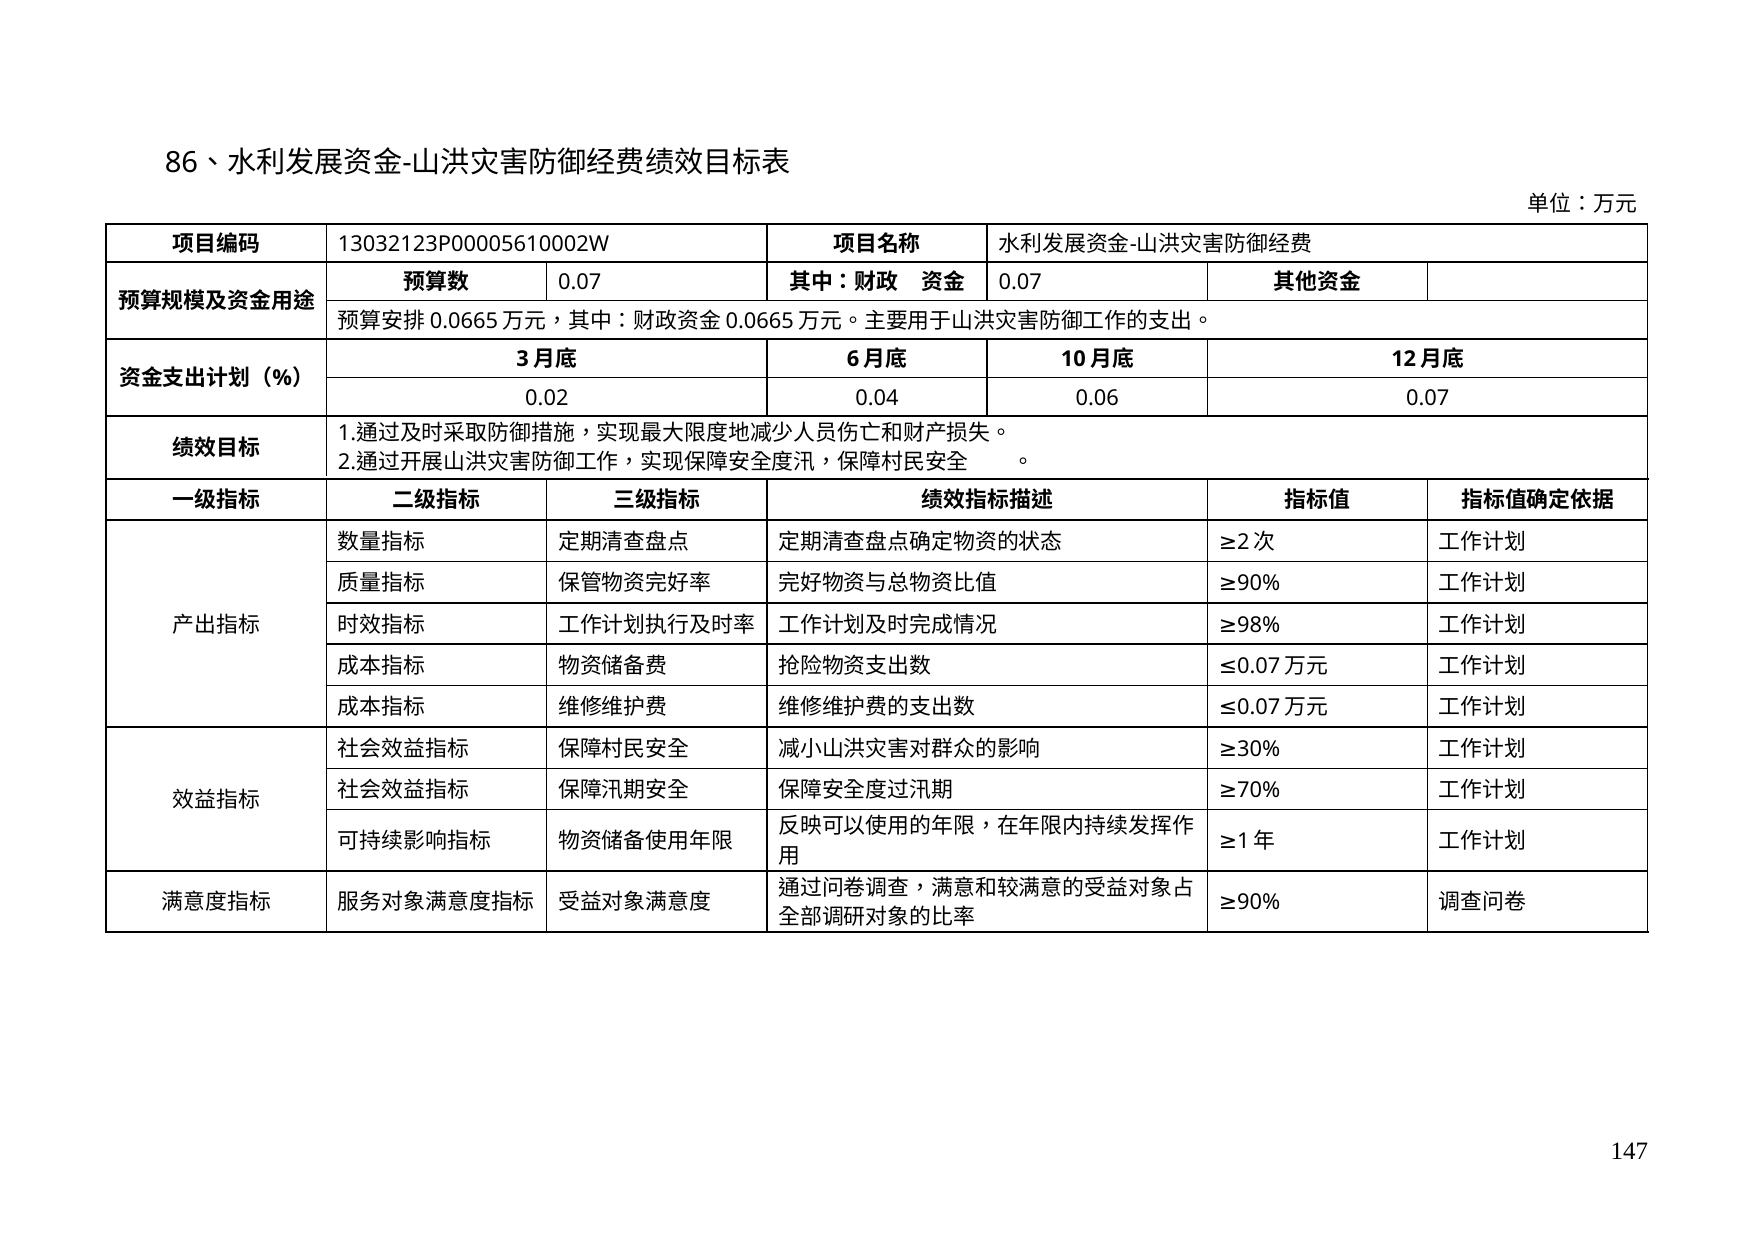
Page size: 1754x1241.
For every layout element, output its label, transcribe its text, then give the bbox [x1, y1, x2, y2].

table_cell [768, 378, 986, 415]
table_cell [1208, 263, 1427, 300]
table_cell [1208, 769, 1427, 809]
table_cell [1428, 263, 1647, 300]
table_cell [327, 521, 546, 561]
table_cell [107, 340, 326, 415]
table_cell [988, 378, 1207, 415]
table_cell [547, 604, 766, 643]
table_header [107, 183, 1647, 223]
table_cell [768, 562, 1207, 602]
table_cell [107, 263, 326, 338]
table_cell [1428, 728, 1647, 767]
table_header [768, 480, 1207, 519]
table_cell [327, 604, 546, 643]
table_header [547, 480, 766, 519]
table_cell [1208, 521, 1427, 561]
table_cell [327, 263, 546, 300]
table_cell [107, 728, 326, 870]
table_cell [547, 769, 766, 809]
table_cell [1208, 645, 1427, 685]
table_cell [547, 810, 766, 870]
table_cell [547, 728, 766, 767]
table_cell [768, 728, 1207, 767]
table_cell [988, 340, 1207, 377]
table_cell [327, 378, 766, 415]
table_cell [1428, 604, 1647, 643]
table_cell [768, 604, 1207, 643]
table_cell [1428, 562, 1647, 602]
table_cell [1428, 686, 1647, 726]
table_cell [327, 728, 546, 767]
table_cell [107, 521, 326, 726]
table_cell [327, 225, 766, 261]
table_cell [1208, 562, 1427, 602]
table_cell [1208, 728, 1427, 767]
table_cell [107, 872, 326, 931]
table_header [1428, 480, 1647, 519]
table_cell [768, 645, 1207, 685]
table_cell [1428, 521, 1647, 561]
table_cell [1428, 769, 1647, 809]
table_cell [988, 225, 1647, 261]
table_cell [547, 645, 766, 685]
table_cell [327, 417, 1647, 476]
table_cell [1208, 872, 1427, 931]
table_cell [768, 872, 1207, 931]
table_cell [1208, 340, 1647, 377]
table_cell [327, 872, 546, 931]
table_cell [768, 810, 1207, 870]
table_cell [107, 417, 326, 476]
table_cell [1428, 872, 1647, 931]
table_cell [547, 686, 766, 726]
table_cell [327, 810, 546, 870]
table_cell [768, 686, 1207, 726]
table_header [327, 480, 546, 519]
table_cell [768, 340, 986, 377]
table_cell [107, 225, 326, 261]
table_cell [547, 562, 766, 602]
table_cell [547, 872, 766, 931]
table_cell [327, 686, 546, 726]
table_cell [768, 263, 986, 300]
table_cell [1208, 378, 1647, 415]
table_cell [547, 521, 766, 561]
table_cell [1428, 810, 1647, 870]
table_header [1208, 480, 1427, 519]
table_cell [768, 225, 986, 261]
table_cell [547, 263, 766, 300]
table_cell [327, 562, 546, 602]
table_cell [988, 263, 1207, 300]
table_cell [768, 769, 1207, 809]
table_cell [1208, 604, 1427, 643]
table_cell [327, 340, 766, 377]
text 86、水利发展资金-山洪灾害防御经费绩效目标表 [106, 142, 1648, 181]
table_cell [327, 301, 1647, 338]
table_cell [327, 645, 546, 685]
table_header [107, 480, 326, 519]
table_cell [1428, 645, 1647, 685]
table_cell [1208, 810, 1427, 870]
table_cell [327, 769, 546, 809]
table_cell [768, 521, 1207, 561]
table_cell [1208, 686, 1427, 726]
